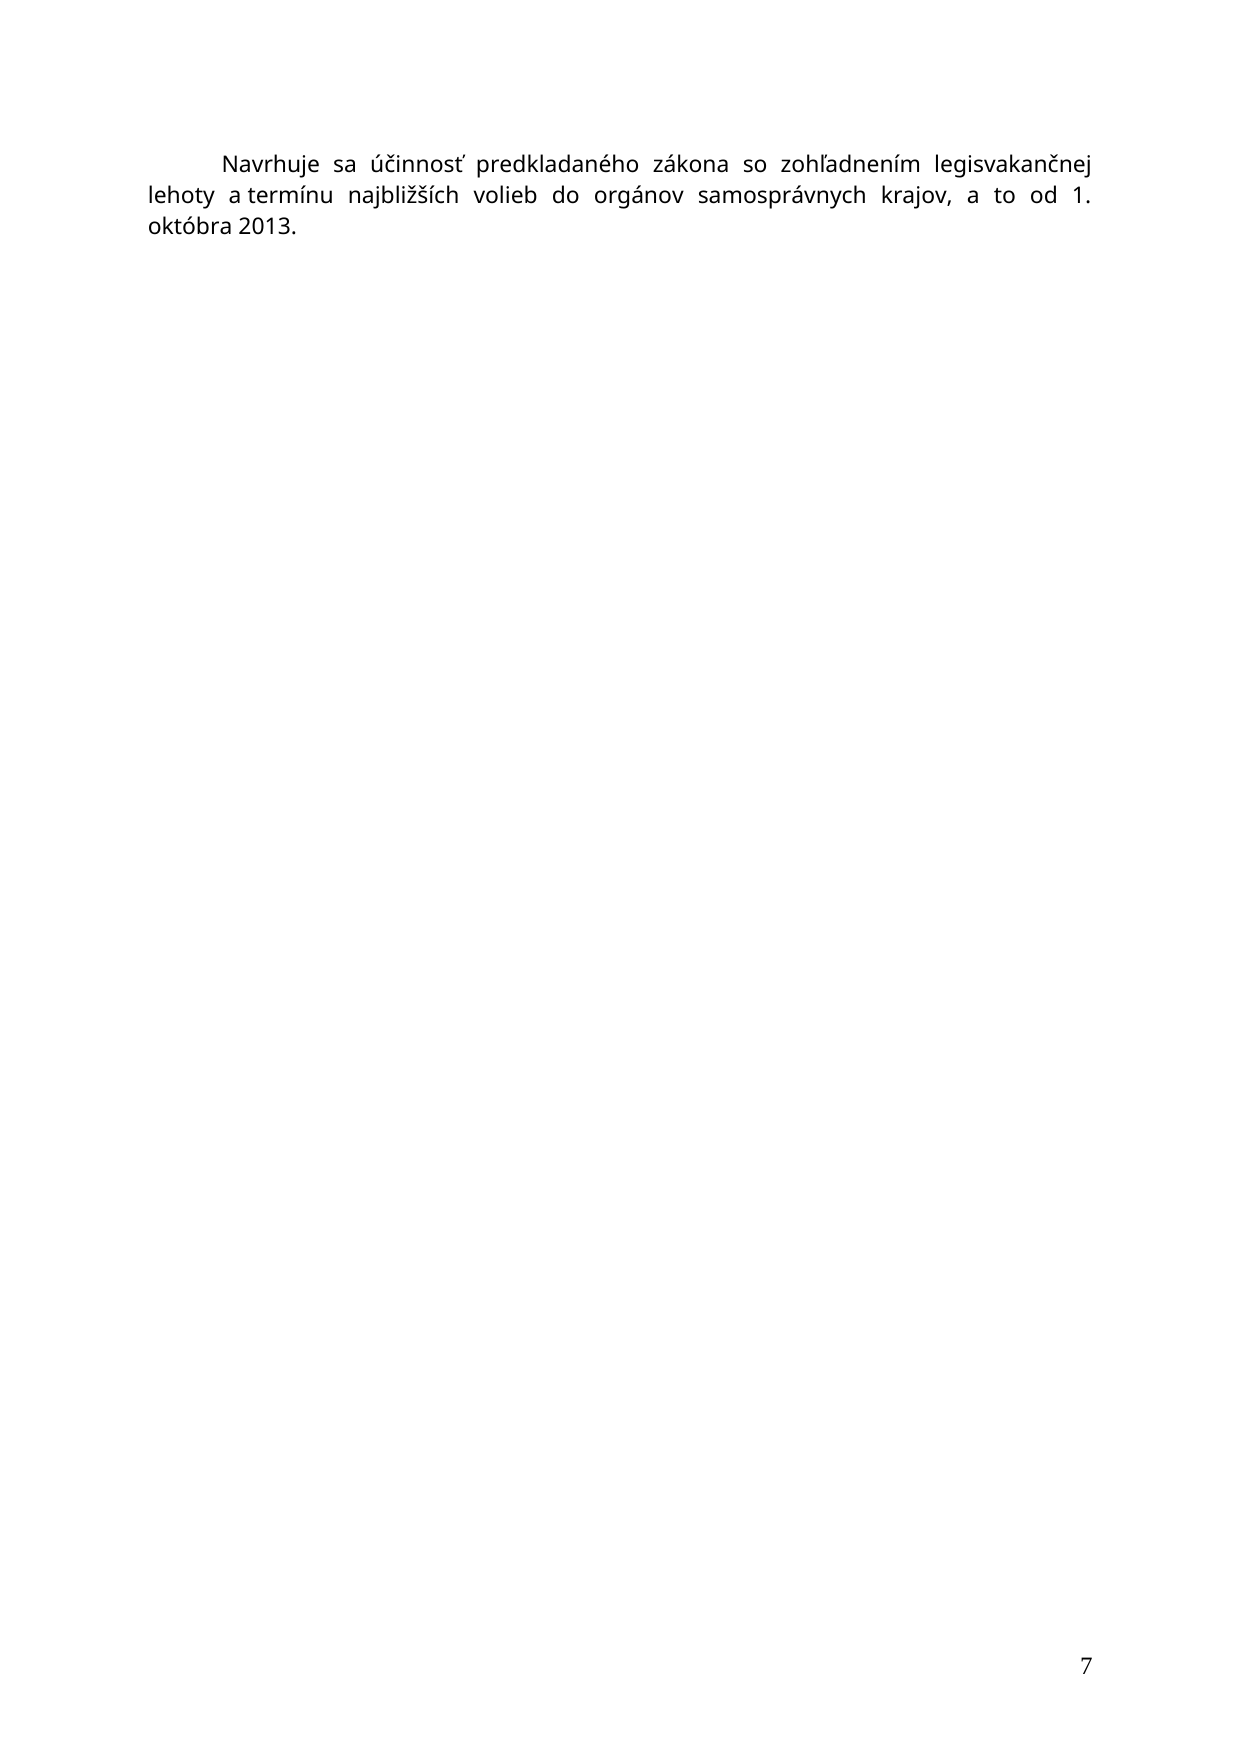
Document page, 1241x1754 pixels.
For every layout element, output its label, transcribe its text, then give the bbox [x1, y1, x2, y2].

text Navrhuje sa účinnosť predkladaného zákona so zohľadnením legisvakančnej lehoty a termínu najbližších volieb do orgánov samosprávnych krajov, a to od 1. októbra 2013. [148, 148, 1093, 241]
